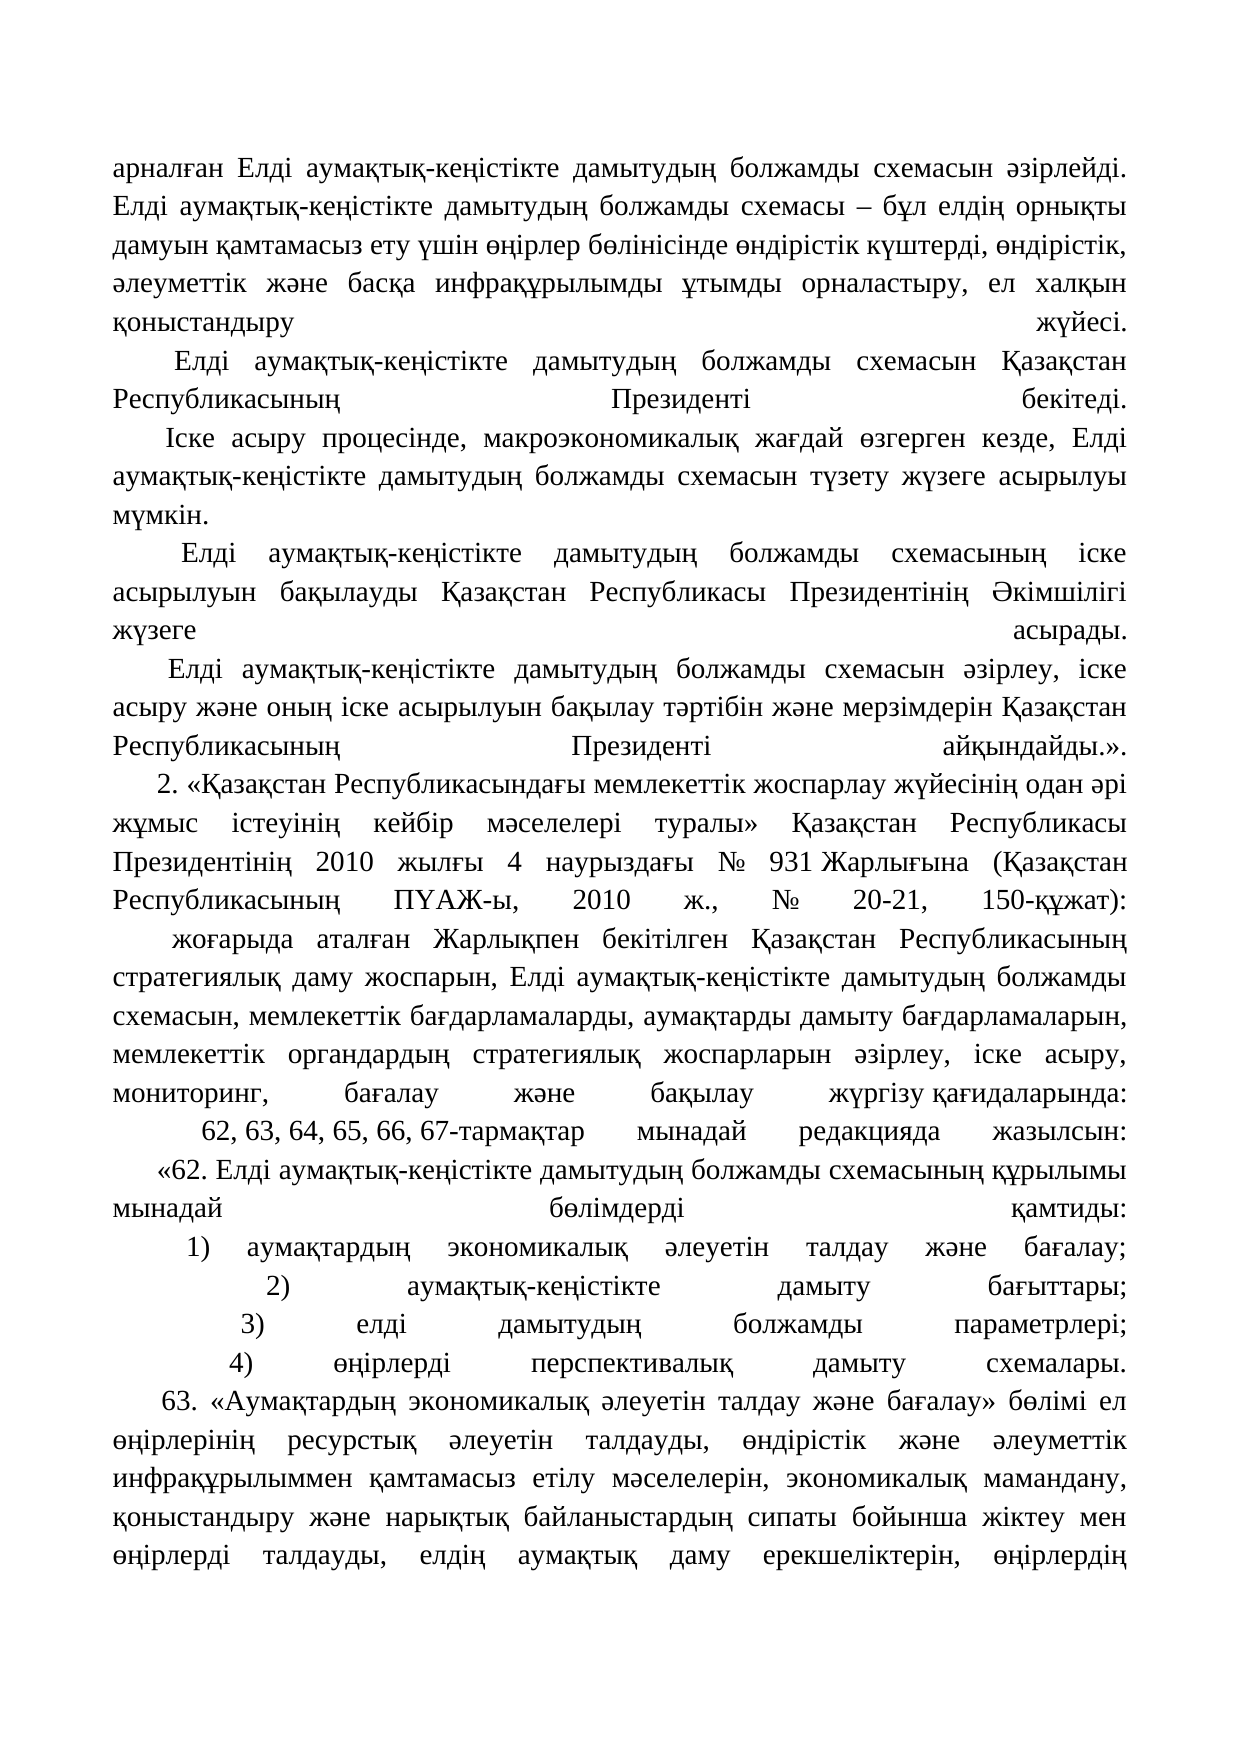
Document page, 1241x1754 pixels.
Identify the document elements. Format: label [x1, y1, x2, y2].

text [112, 150, 1128, 1571]
